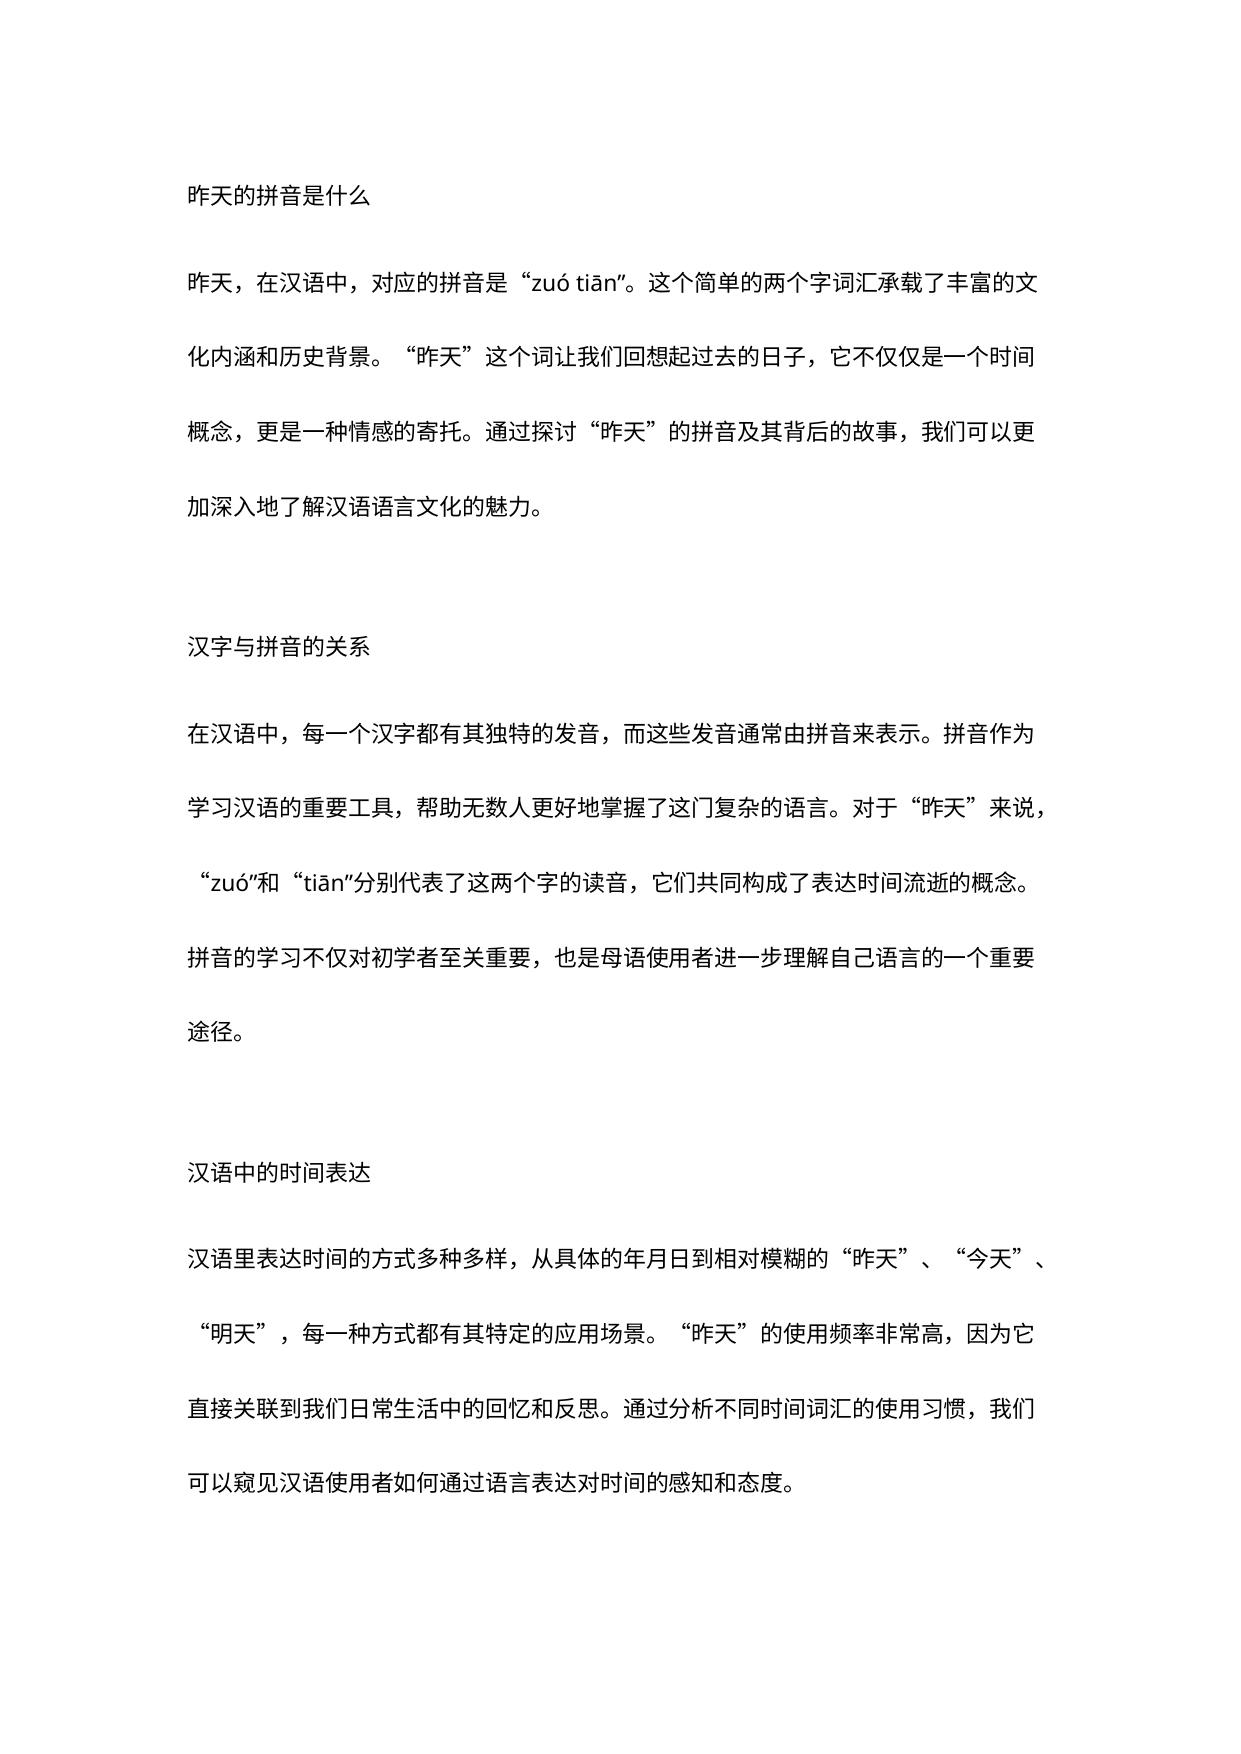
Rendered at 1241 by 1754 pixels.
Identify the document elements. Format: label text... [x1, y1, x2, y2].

text 汉语中的时间表达 [187, 1139, 1053, 1204]
text 昨天的拼音是什么 [187, 162, 1053, 227]
text 汉语里表达时间的方式多种多样，从具体的年月日到相对模糊的“昨天”、“今天”、“明天”，每一种方式都有其特定的应用场景。“昨天”的使用频率非常高，因为它直接关联到我们日常生活中的回忆和反思。通过分析不同时间词汇的使用习惯，我们可以窥见汉语使用者如何通过语言表达对时间的感知和态度。 [187, 1225, 1053, 1514]
text 汉字与拼音的关系 [187, 613, 1053, 678]
text 昨天，在汉语中，对应的拼音是“zuó tiān”。这个简单的两个字词汇承载了丰富的文化内涵和历史背景。“昨天”这个词让我们回想起过去的日子，它不仅仅是一个时间概念，更是一种情感的寄托。通过探讨“昨天”的拼音及其背后的故事，我们可以更加深入地了解汉语语言文化的魅力。 [187, 248, 1053, 538]
text 在汉语中，每一个汉字都有其独特的发音，而这些发音通常由拼音来表示。拼音作为学习汉语的重要工具，帮助无数人更好地掌握了这门复杂的语言。对于“昨天”来说，“zuó”和“tiān”分别代表了这两个字的读音，它们共同构成了表达时间流逝的概念。拼音的学习不仅对初学者至关重要，也是母语使用者进一步理解自己语言的一个重要途径。 [187, 699, 1053, 1063]
